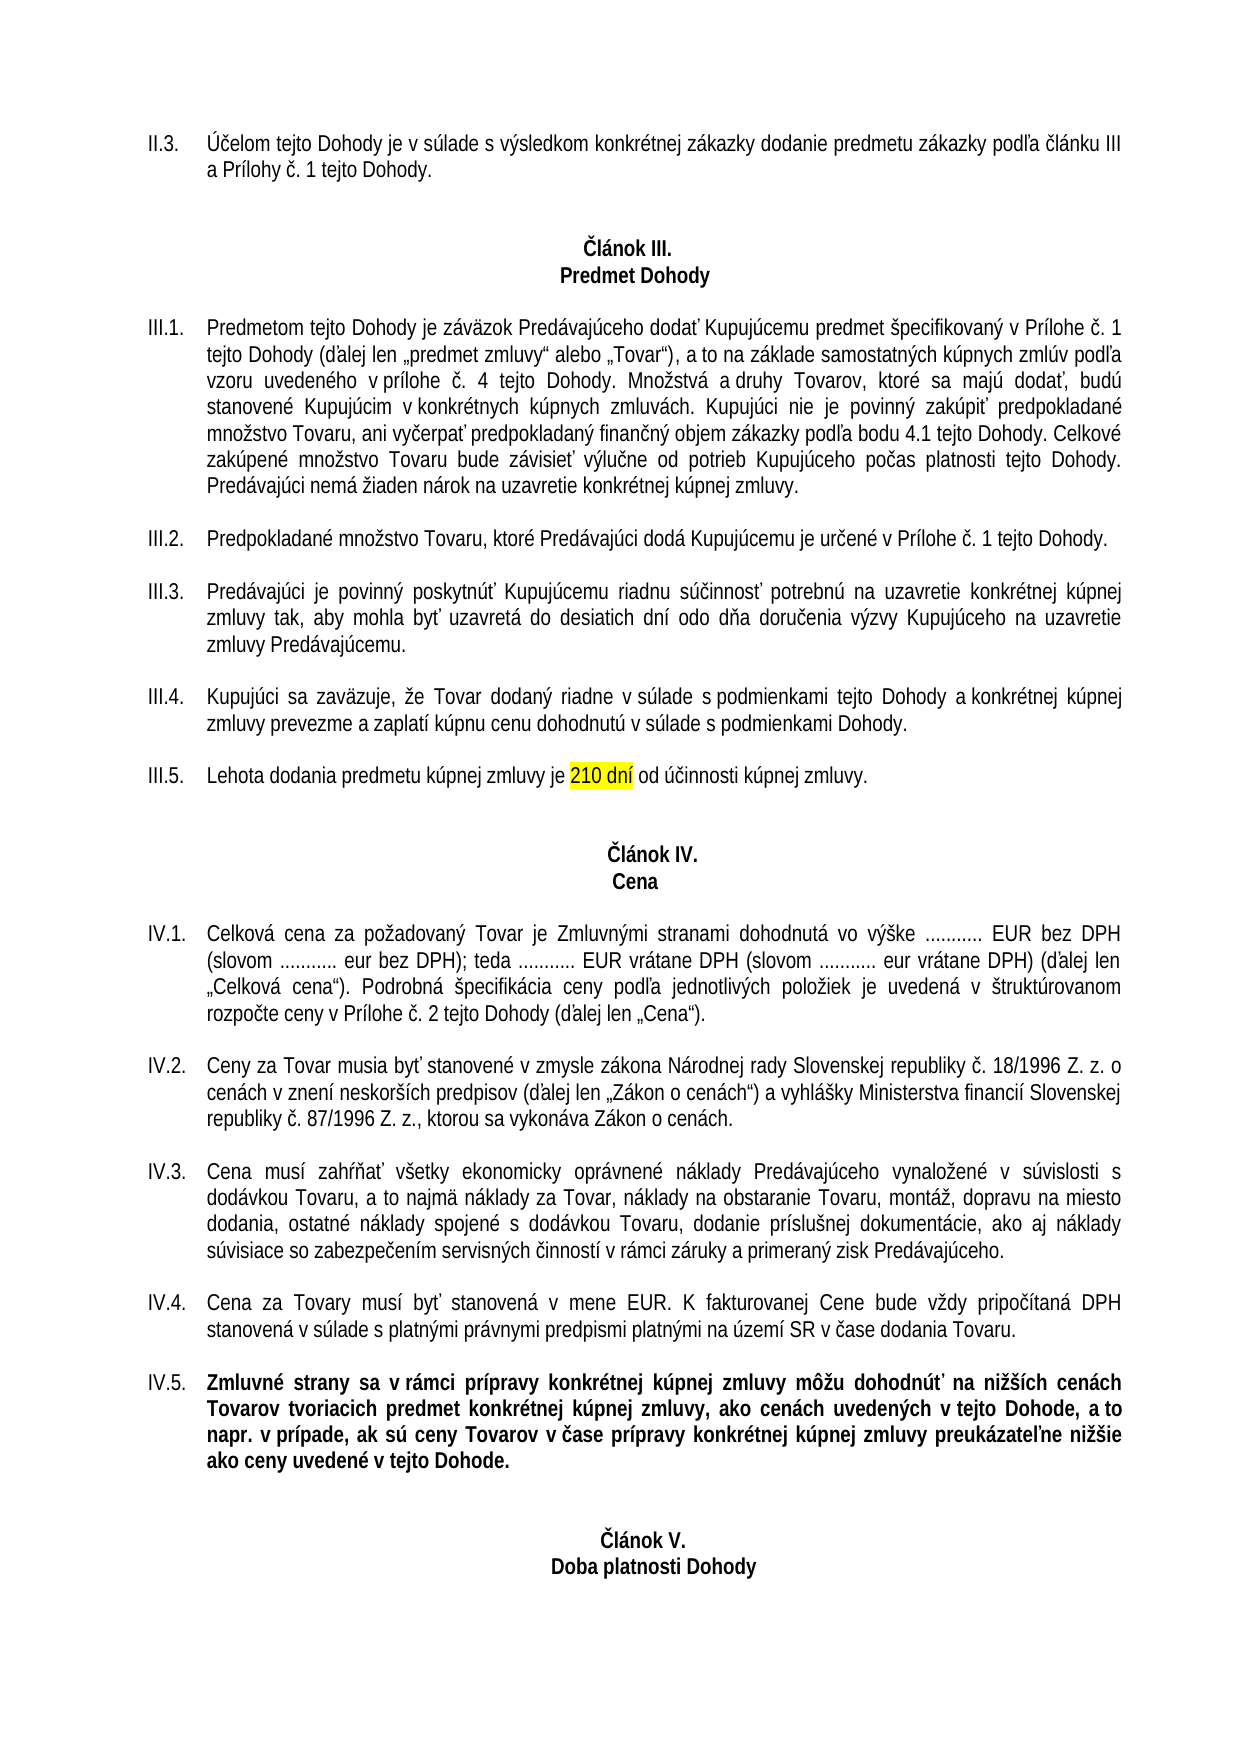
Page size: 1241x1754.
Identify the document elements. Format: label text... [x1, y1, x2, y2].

list Cena musí zahŕňať všetky ekonomicky oprávnené náklady Predávajúceho vynaložené v súvislosti s dodávkou Tovaru, a to najmä náklady za Tovar, náklady na obstaranie Tovaru, montáž, dopravu na miesto dodania, ostatné náklady spojené s dodávkou Tovaru, dodanie príslušnej dokumentácie, ako aj náklady súvisiace so zabezpečením servisných činností v rámci záruky a primeraný zisk Predávajúceho. [148, 1158, 1122, 1263]
list Kupujúci sa zaväzuje, že Tovar dodaný riadne v súlade s podmienkami tejto Dohody a konkrétnej kúpnej zmluvy prevezme a zaplatí kúpnu cenu dohodnutú v súlade s podmienkami Dohody. [148, 683, 1122, 736]
list Cena za Tovary musí byť stanovená v mene EUR. K fakturovanej Cene bude vždy pripočítaná DPH stanovená v súlade s platnými právnymi predpismi platnými na území SR v čase dodania Tovaru. [148, 1289, 1122, 1342]
text Predmet Dohody [148, 262, 1122, 288]
text Cena [148, 868, 1122, 894]
list Účelom tejto Dohody je v súlade s výsledkom konkrétnej zákazky dodanie predmetu zákazky podľa článku III a Prílohy č. 1 tejto Dohody. [148, 130, 1122, 182]
list Predpokladané množstvo Tovaru, ktoré Predávajúci dodá Kupujúcemu je určené v Prílohe č. 1 tejto Dohody. [148, 525, 1122, 551]
list Celková cena za požadovaný Tovar je Zmluvnými stranami dohodnutá vo výške ........... EUR bez DPH (slovom ........... eur bez DPH); teda ........... EUR vrátane DPH (slovom ........... eur vrátane DPH) (ďalej len „Celková cena“). Podrobná špecifikácia ceny podľa jednotlivých položiek je uvedená v štruktúrovanom rozpočte ceny v Prílohe č. 2 tejto Dohody (ďalej len „Cena“). [148, 920, 1122, 1026]
list Zmluvné strany sa v rámci prípravy konkrétnej kúpnej zmluvy môžu dohodnúť na nižších cenách Tovarov tvoriacich predmet konkrétnej kúpnej zmluvy, ako cenách uvedených v tejto Dohode, a to napr. v prípade, ak sú ceny Tovarov v čase prípravy konkrétnej kúpnej zmluvy preukázateľne nižšie ako ceny uvedené v tejto Dohode. [148, 1368, 1122, 1474]
list Lehota dodania predmetu kúpnej zmluvy je 210 dní od účinnosti kúpnej zmluvy. [148, 762, 570, 789]
list Lehota dodania predmetu kúpnej zmluvy je 210 dní od účinnosti kúpnej zmluvy. [633, 762, 1122, 789]
list Predmetom tejto Dohody je záväzok Predávajúceho dodať Kupujúcemu predmet špecifikovaný v Prílohe č. 1 tejto Dohody (ďalej len „predmet zmluvy“ alebo „Tovar“), a to na základe samostatných kúpnych zmlúv podľa vzoru uvedeného v prílohe č. 4 tejto Dohody. Množstvá a druhy Tovarov, ktoré sa majú dodať, budú stanovené Kupujúcim v konkrétnych kúpnych zmluvách. Kupujúci nie je povinný zakúpiť predpokladané množstvo Tovaru, ani vyčerpať predpokladaný finančný objem zákazky podľa bodu 4.1 tejto Dohody. Celkové zakúpené množstvo Tovaru bude závisieť výlučne od potrieb Kupujúceho počas platnosti tejto Dohody. Predávajúci nemá žiaden nárok na uzavretie konkrétnej kúpnej zmluvy. [148, 314, 1122, 499]
list Ceny za Tovar musia byť stanovené v zmysle zákona Národnej rady Slovenskej republiky č. 18/1996 Z. z. o cenách v znení neskorších predpisov (ďalej len „Zákon o cenách“) a vyhlášky Ministerstva financií Slovenskej republiky č. 87/1996 Z. z., ktorou sa vykonáva Zákon o cenách. [148, 1052, 1122, 1131]
list Predávajúci je povinný poskytnúť Kupujúcemu riadnu súčinnosť potrebnú na uzavretie konkrétnej kúpnej zmluvy tak, aby mohla byť uzavretá do desiatich dní odo dňa doručenia výzvy Kupujúceho na uzavretie zmluvy Predávajúcemu. [148, 578, 1122, 657]
text Doba platnosti Dohody [185, 1553, 1122, 1579]
